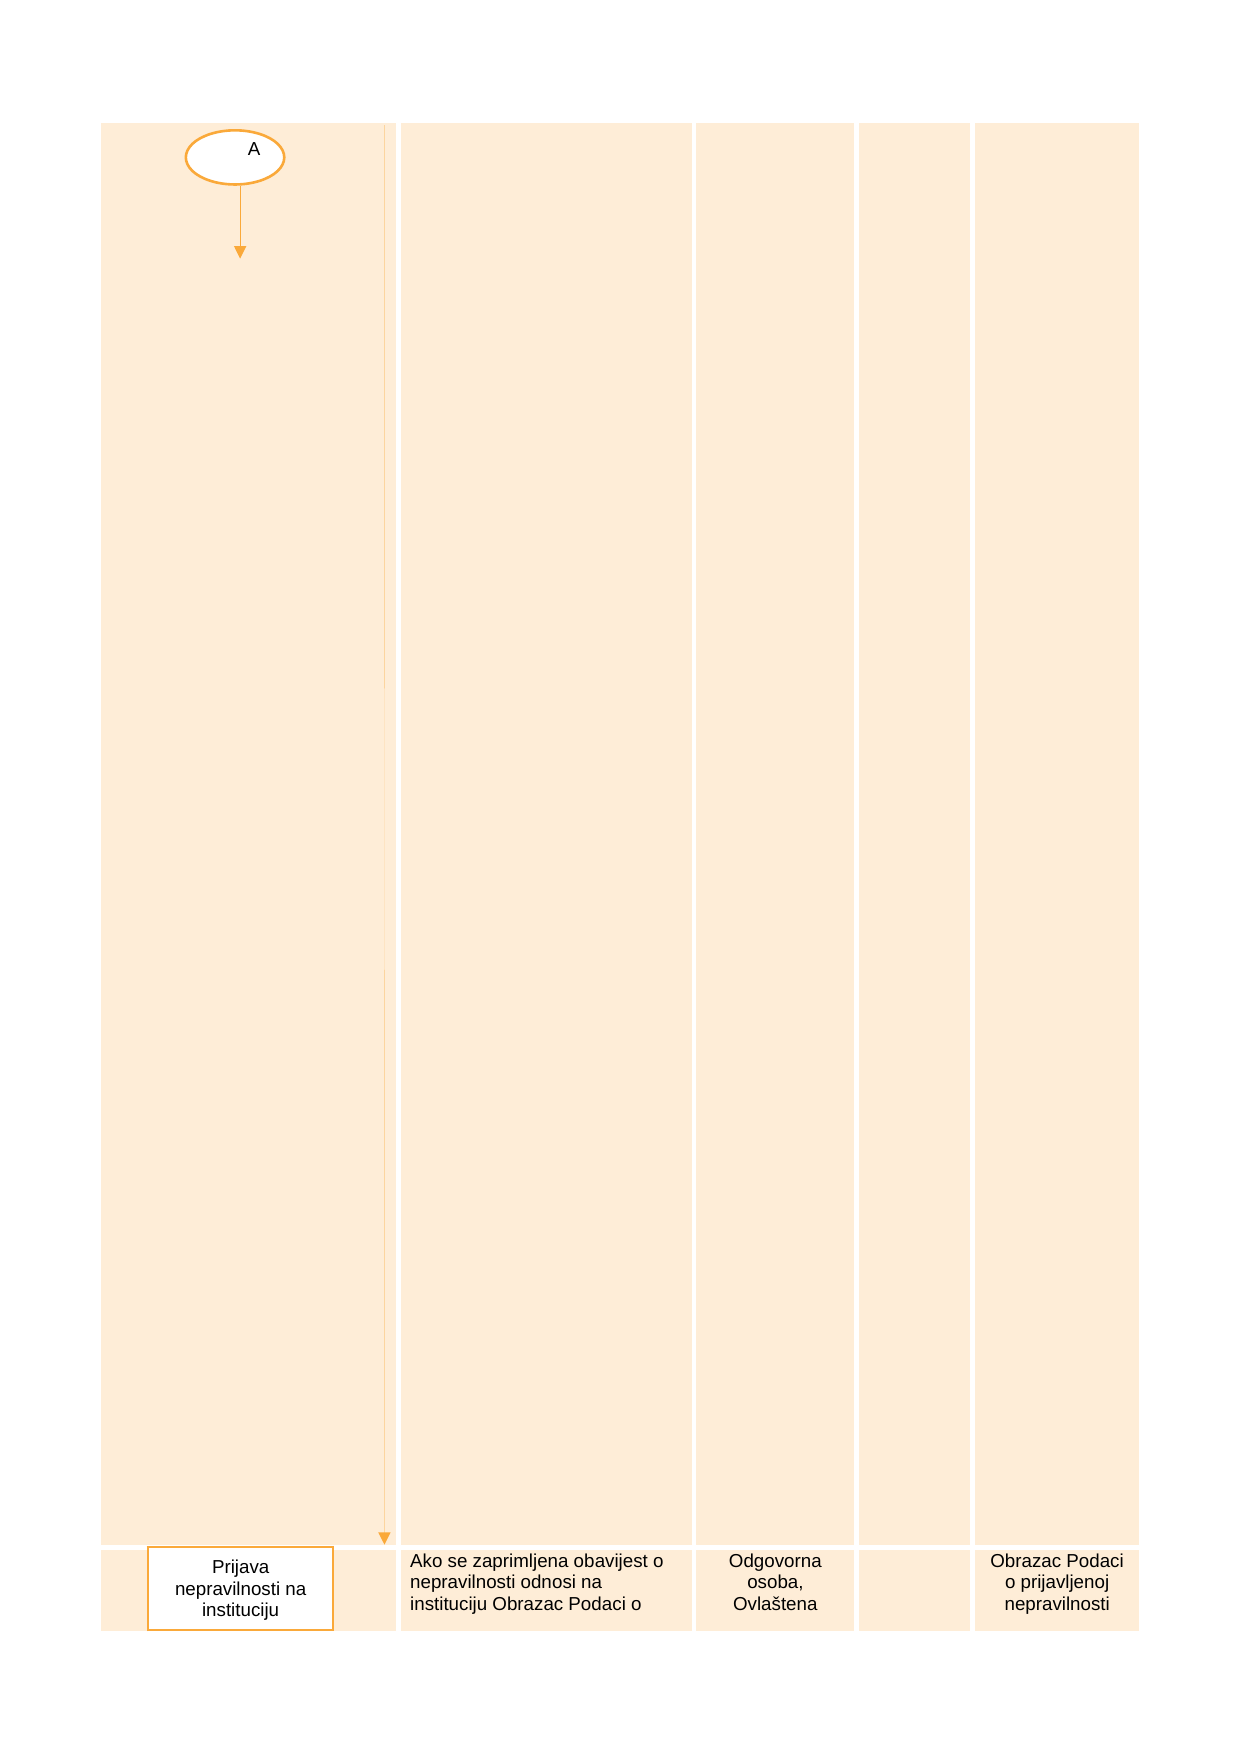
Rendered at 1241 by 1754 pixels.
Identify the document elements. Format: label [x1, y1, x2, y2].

table_cell [101, 1550, 147, 1631]
table_cell [975, 123, 1139, 1545]
table_cell [696, 123, 854, 1545]
table_cell [401, 123, 692, 1545]
table_cell [401, 1550, 692, 1631]
table_cell [334, 1550, 396, 1631]
table_cell [696, 1550, 854, 1631]
table_cell [101, 123, 396, 1545]
table_cell [859, 123, 970, 1545]
table_cell [859, 1550, 970, 1631]
table_cell [975, 1550, 1139, 1631]
